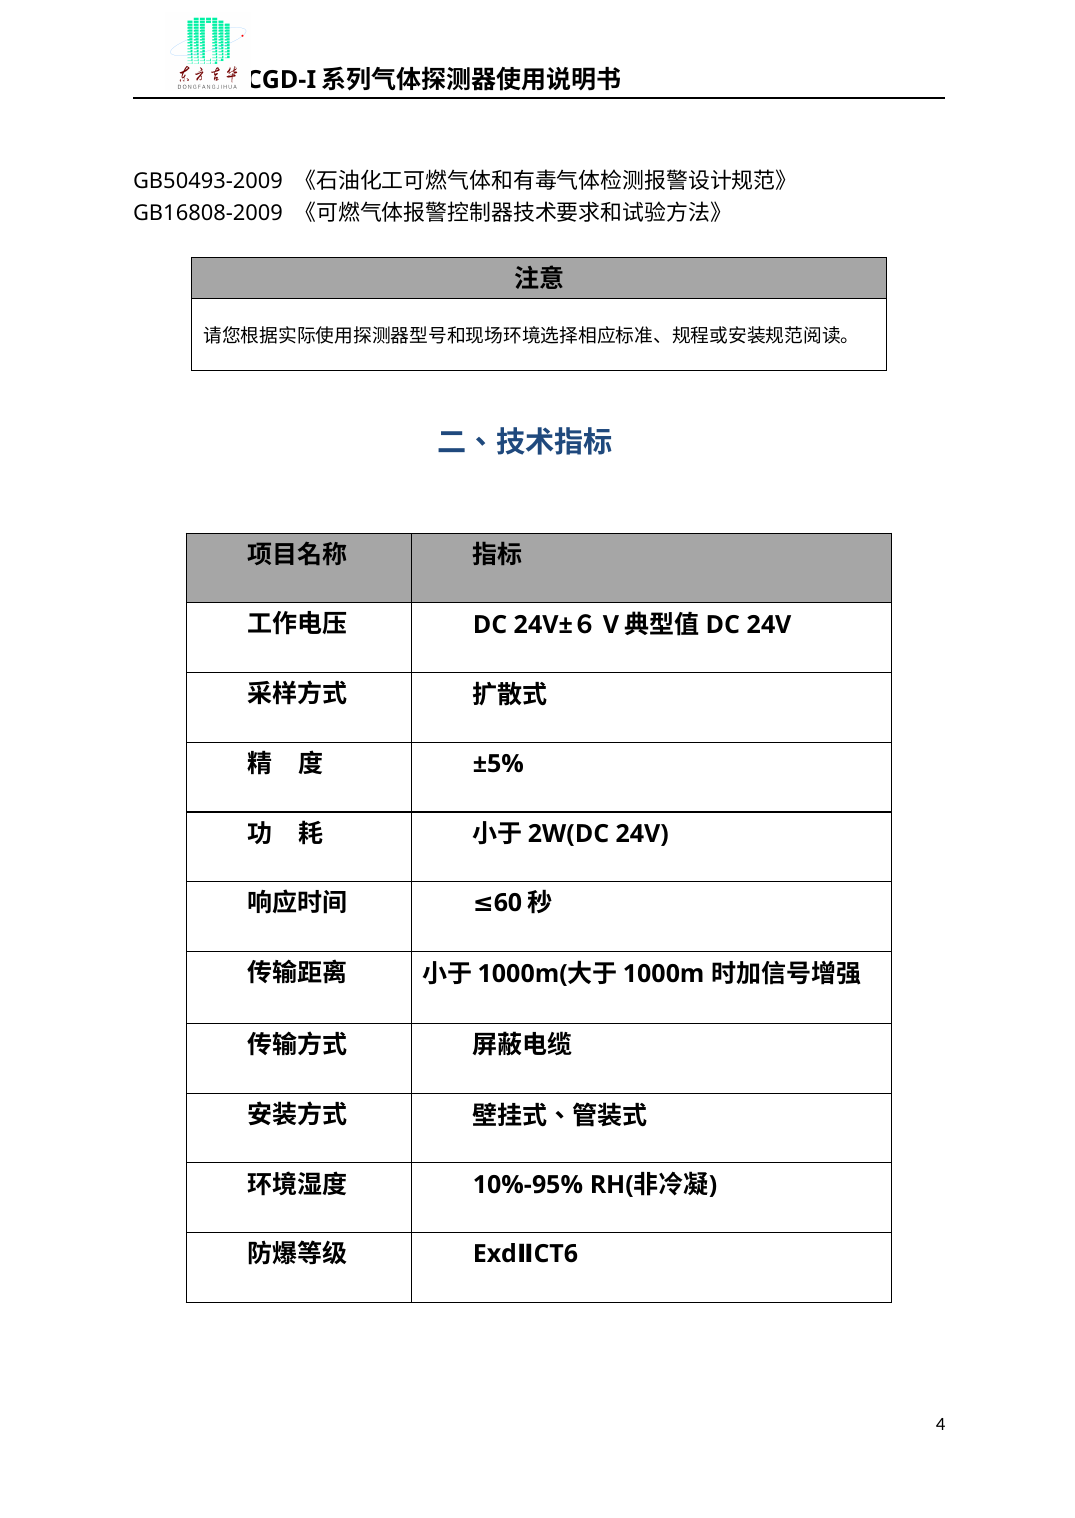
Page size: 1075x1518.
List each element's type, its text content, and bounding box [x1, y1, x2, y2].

table_cell 10%-95% RH(非冷凝) [412, 1163, 891, 1232]
text GB16808-2009 《可燃气体报警控制器技术要求和试验方法》 [133, 195, 945, 227]
table_cell ≤60秒 [412, 882, 891, 951]
table_cell 工作电压 [187, 603, 411, 672]
table_header 指标 [412, 534, 891, 602]
table_cell 壁挂式、管装式 [412, 1094, 891, 1162]
table_header 项目名称 [187, 534, 411, 602]
subtitle 二、技术指标 [133, 421, 945, 461]
table_cell 功 耗 [187, 813, 411, 881]
table_header 注意 [192, 258, 886, 298]
table_cell 请您根据实际使用探测器型号和现场环境选择相应标准、规程或安装规范阅读。 [192, 299, 886, 370]
table_cell 扩散式 [412, 673, 891, 742]
table_cell 小于1000m(大于1000m 时加信号增强器) [412, 952, 891, 1023]
table_cell 采样方式 [187, 673, 411, 742]
table_cell 小于2W(DC 24V) [412, 813, 891, 881]
table_cell 响应时间 [187, 882, 411, 951]
text GB50493-2009 《石油化工可燃气体和有毒气体检测报警设计规范》 [133, 163, 945, 195]
table_cell 精 度 [187, 743, 411, 811]
table_cell 防爆等级 [187, 1233, 411, 1302]
table_cell 屏蔽电缆 [412, 1024, 891, 1092]
table_cell ExdⅡCT6 [412, 1233, 891, 1302]
picture [165, 12, 251, 91]
table_cell 环境湿度 [187, 1163, 411, 1232]
table_cell DC 24V±６V典型值 DC 24V [412, 603, 891, 672]
table_cell 安装方式 [187, 1094, 411, 1162]
table_cell 传输方式 [187, 1024, 411, 1092]
table_cell ±5% [412, 743, 891, 811]
table_cell 传输距离 [187, 952, 411, 1023]
